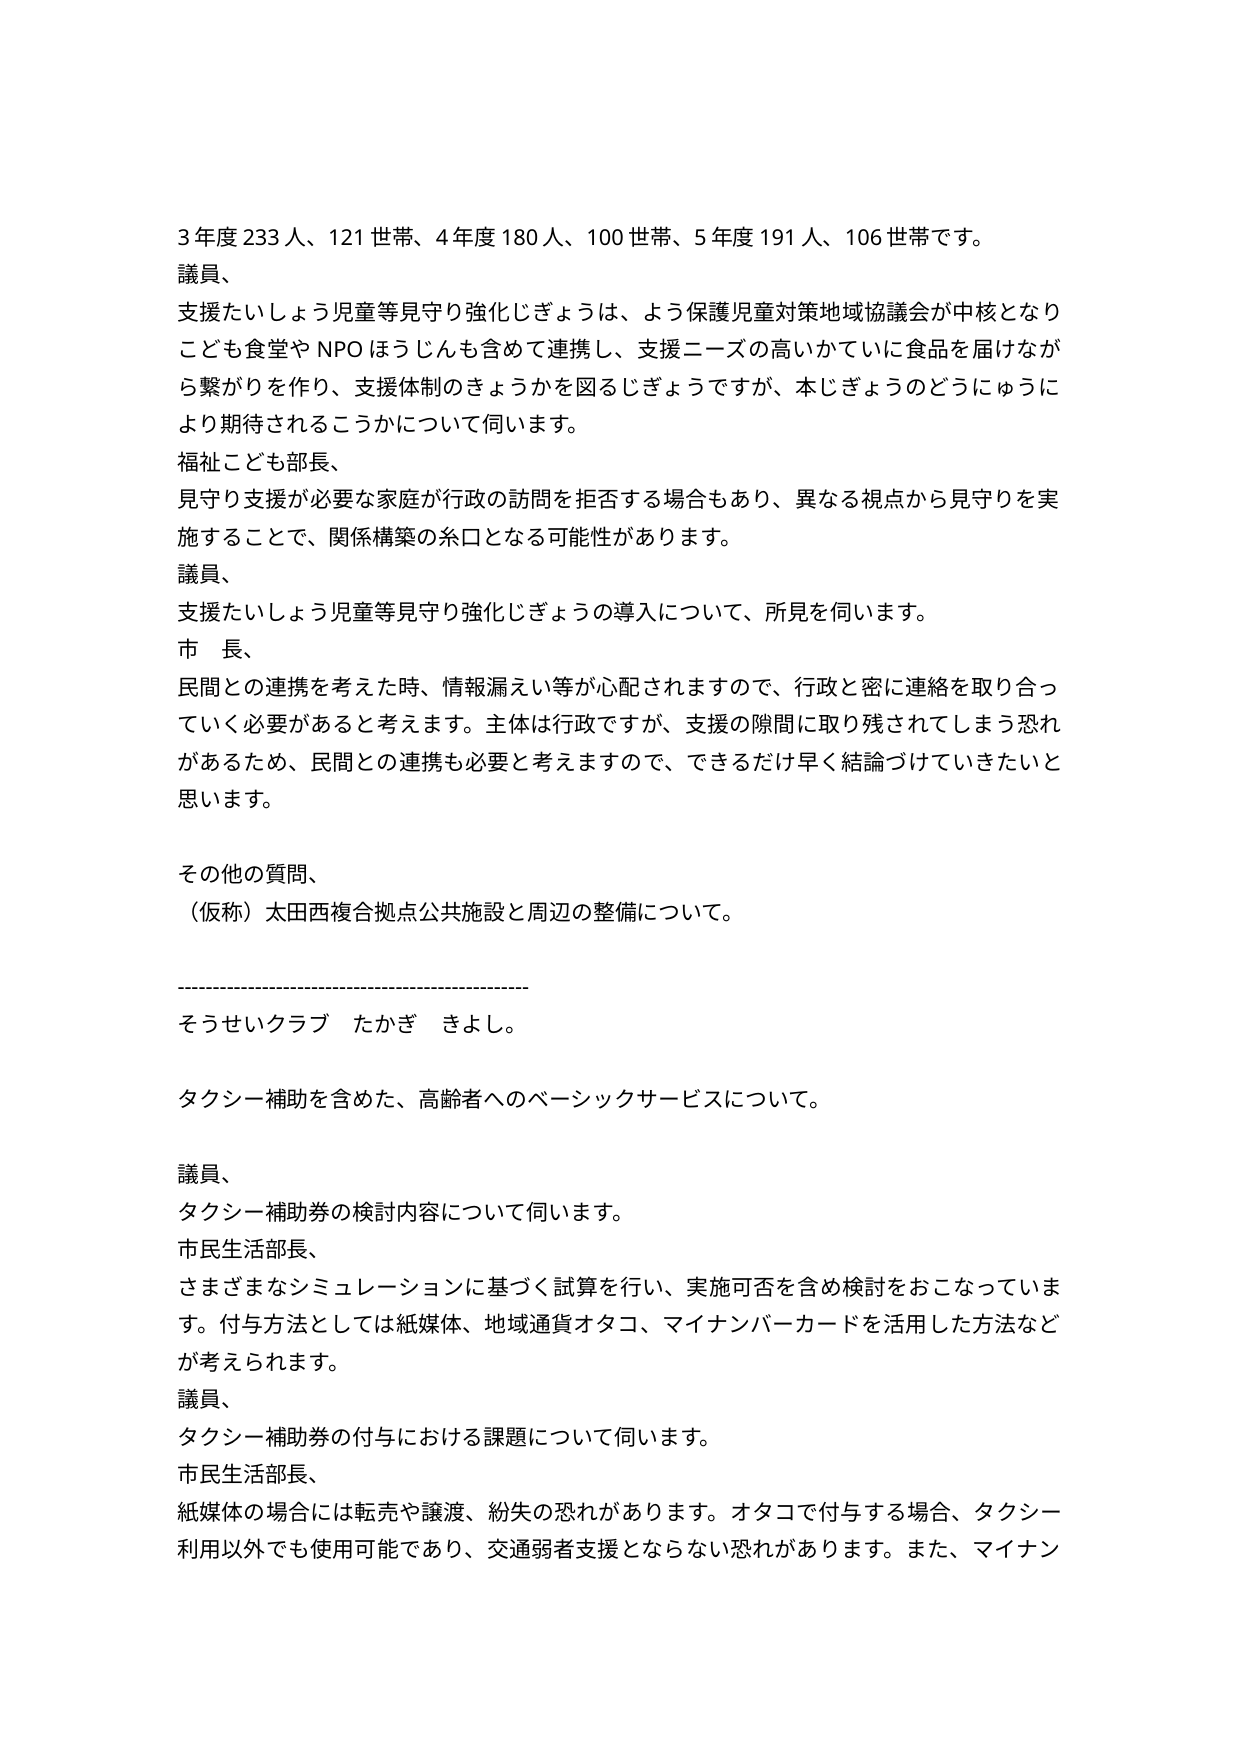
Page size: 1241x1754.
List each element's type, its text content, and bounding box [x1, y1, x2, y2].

text 見守り支援が必要な家庭が行政の訪問を拒否する場合もあり、異なる視点から見守りを実施することで、関係構築の糸口となる可能性があります。 [177, 479, 1063, 554]
text 市民生活部長、 [177, 1454, 1063, 1492]
text 議員、 [177, 554, 1063, 592]
text 議員、 [177, 1379, 1063, 1417]
text 支援たいしょう児童等見守り強化じぎょうは、よう保護児童対策地域協議会が中核となり、こども食堂やNPOほうじんも含めて連携し、支援ニーズの高いかていに食品を届けながら繋がりを作り、支援体制のきょうかを図るじぎょうですが、本じぎょうのどうにゅうにより期待されるこうかについて伺います。 [177, 292, 1063, 442]
text 民間との連携を考えた時、情報漏えい等が心配されますので、行政と密に連絡を取り合っていく必要があると考えます。主体は行政ですが、支援の隙間に取り残されてしまう恐れがあるため、民間との連携も必要と考えますので、できるだけ早く結論づけていきたいと思います。 [177, 667, 1063, 817]
text 福祉こども部長、 [177, 442, 1063, 479]
text タクシー補助券の付与における課題について伺います。 [177, 1417, 1063, 1454]
text その他の質問、 [177, 854, 1063, 892]
text タクシー補助券の検討内容について伺います。 [177, 1192, 1063, 1229]
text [177, 1492, 1063, 1567]
text -------------------------------------------------- [177, 967, 1063, 1004]
text そうせいクラブ たかぎ きよし。 [177, 1004, 1063, 1042]
text 議員、 [177, 1154, 1063, 1192]
text 市 長、 [177, 629, 1063, 667]
text 3年度233人、121世帯、4年度180人、100世帯、5年度191人、106世帯です。 [177, 217, 1063, 254]
text （仮称）太田西複合拠点公共施設と周辺の整備について。 [177, 892, 1063, 929]
text さまざまなシミュレーションに基づく試算を行い、実施可否を含め検討をおこなっています。付与方法としては紙媒体、地域通貨オタコ、マイナンバーカードを活用した方法などが考えられます。 [177, 1267, 1063, 1379]
text 議員、 [177, 254, 1063, 292]
text タクシー補助を含めた、高齢者へのベーシックサービスについて。 [177, 1079, 1063, 1117]
text 支援たいしょう児童等見守り強化じぎょうの導入について、所見を伺います。 [177, 592, 1063, 629]
text 市民生活部長、 [177, 1229, 1063, 1267]
